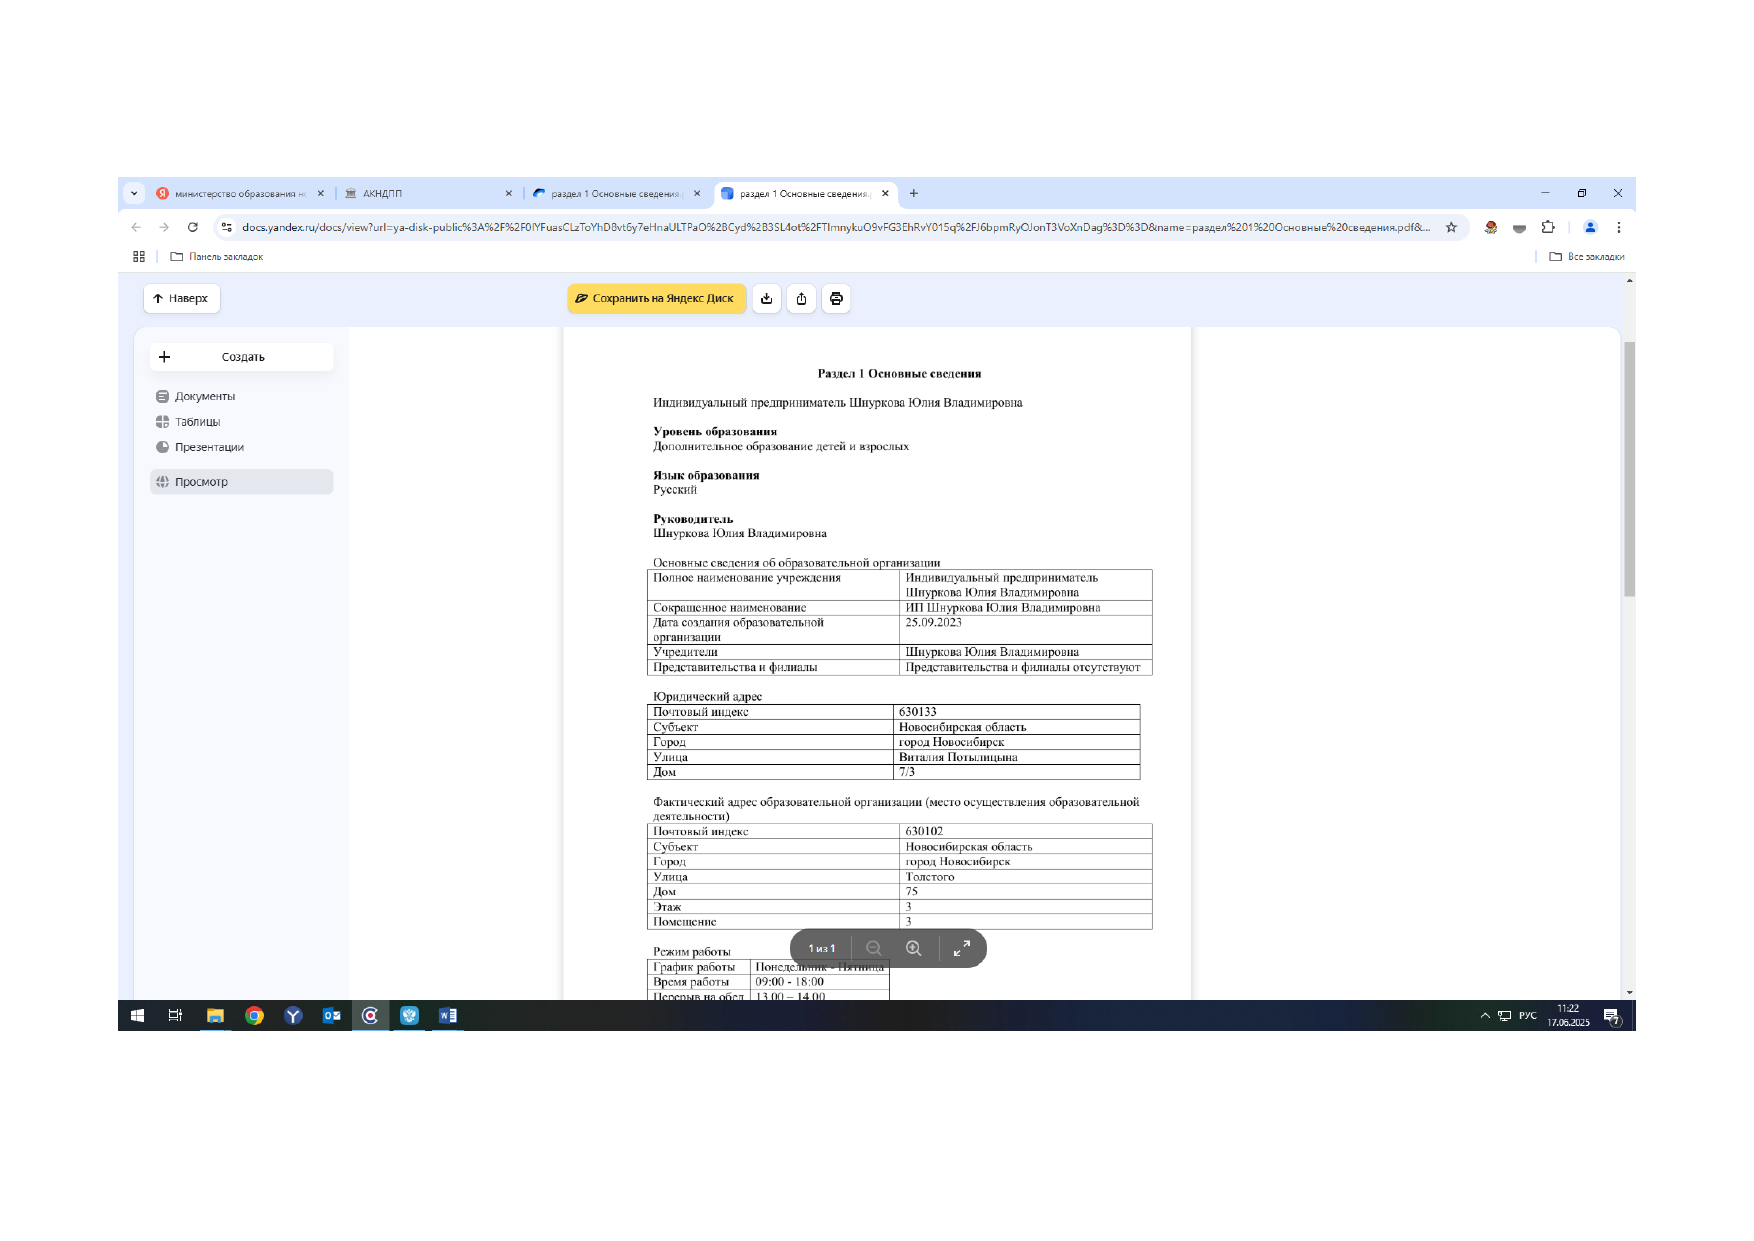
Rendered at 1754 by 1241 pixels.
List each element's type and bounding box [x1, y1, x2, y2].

picture [118, 177, 1636, 1031]
